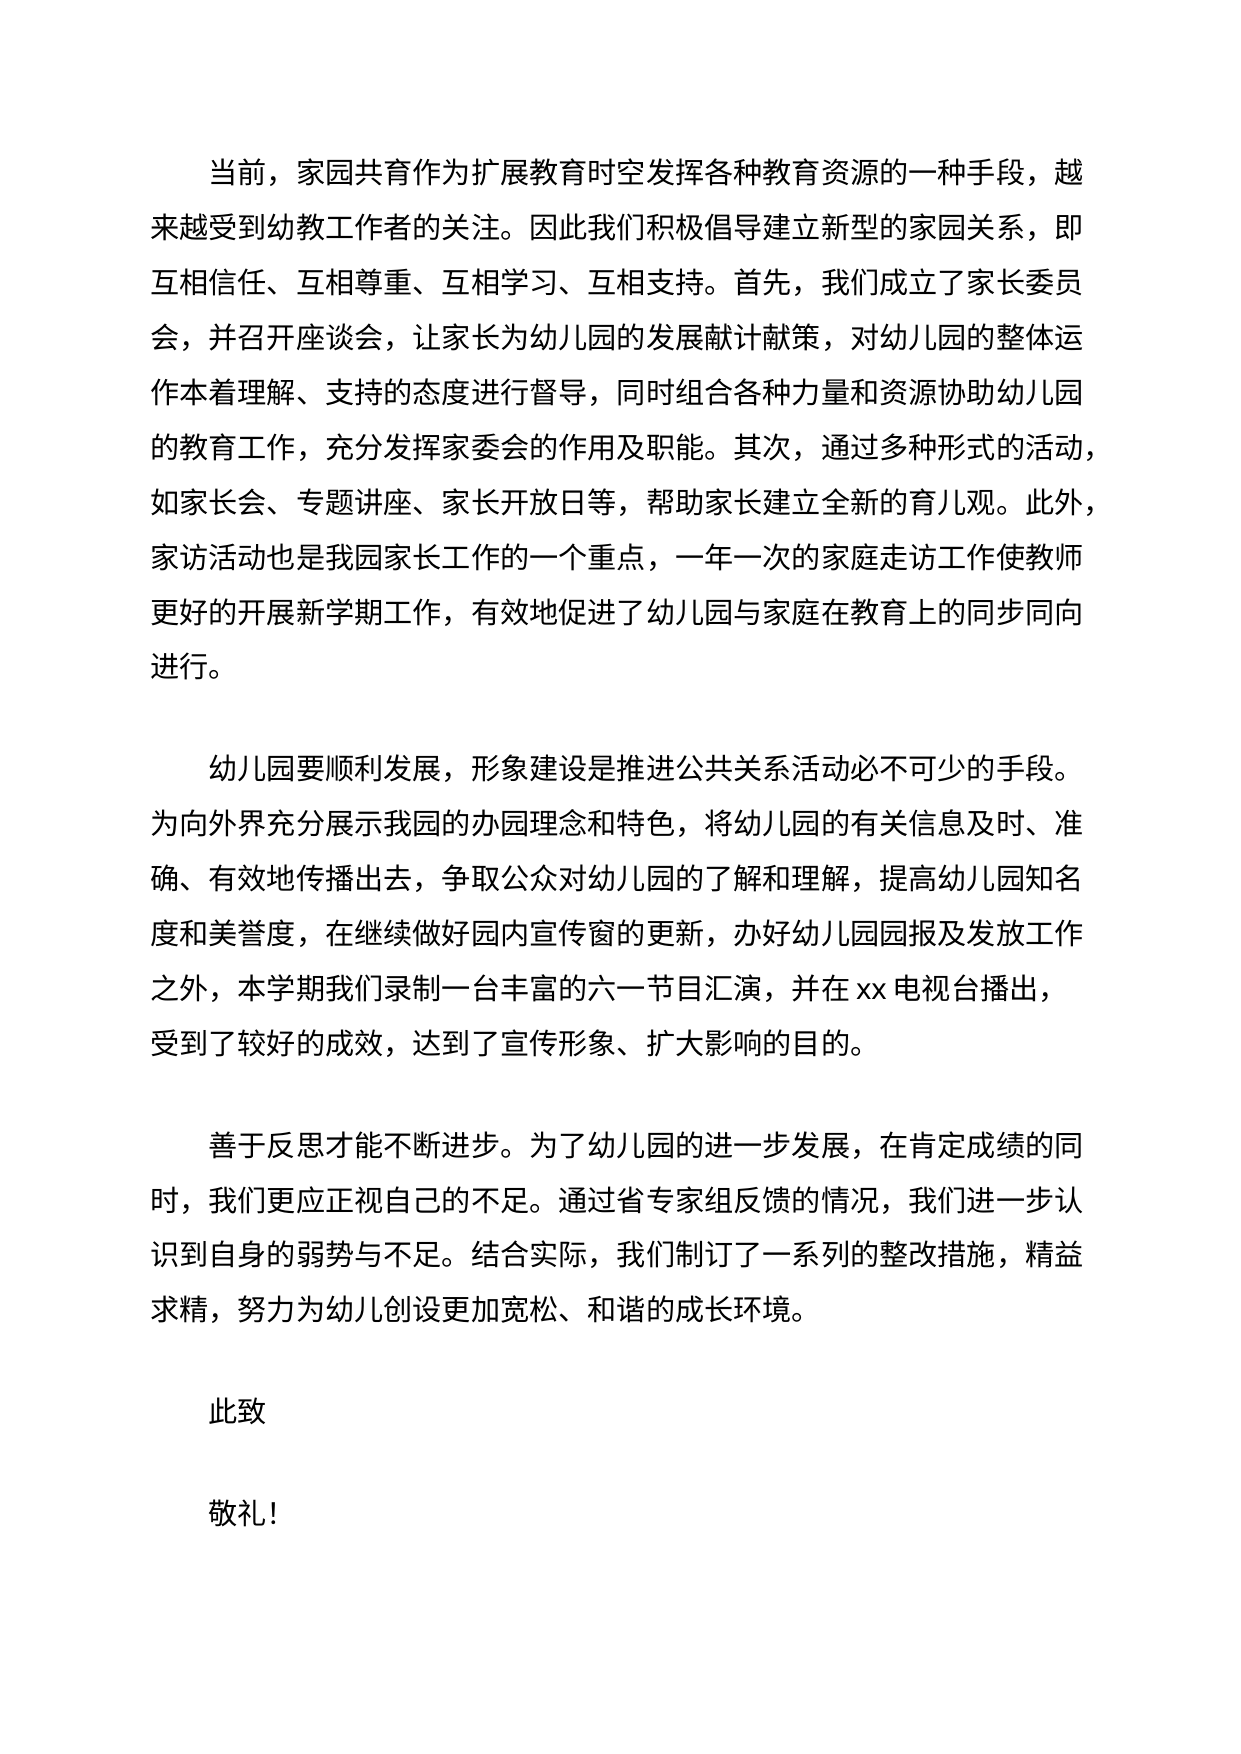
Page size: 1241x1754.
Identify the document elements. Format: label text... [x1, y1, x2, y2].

text 幼儿园要顺利发展，形象建设是推进公共关系活动必不可少的手段。为向外界充分展示我园的办园理念和特色，将幼儿园的有关信息及时、准确、有效地传播出去，争取公众对幼儿园的了解和理解，提高幼儿园知名度和美誉度，在继续做好园内宣传窗的更新，办好幼儿园园报及发放工作之外，本学期我们录制一台丰富的六一节目汇演，并在xx电视台播出，受到了较好的成效，达到了宣传形象、扩大影响的目的。 [150, 746, 1090, 1063]
text 善于反思才能不断进步。为了幼儿园的进一步发展，在肯定成绩的同时，我们更应正视自己的不足。通过省专家组反馈的情况，我们进一步认识到自身的弱势与不足。结合实际，我们制订了一系列的整改措施，精益求精，努力为幼儿创设更加宽松、和谐的成长环境。 [150, 1122, 1090, 1329]
text 敬礼！ [150, 1490, 1090, 1533]
text 当前，家园共育作为扩展教育时空发挥各种教育资源的一种手段，越来越受到幼教工作者的关注。因此我们积极倡导建立新型的家园关系，即互相信任、互相尊重、互相学习、互相支持。首先，我们成立了家长委员会，并召开座谈会，让家长为幼儿园的发展献计献策，对幼儿园的整体运作本着理解、支持的态度进行督导，同时组合各种力量和资源协助幼儿园的教育工作，充分发挥家委会的作用及职能。其次，通过多种形式的活动，如家长会、专题讲座、家长开放日等，帮助家长建立全新的育儿观。此外，家访活动也是我园家长工作的一个重点，一年一次的家庭走访工作使教师更好的开展新学期工作，有效地促进了幼儿园与家庭在教育上的同步同向进行。 [150, 150, 1090, 686]
text 此致 [150, 1389, 1090, 1431]
